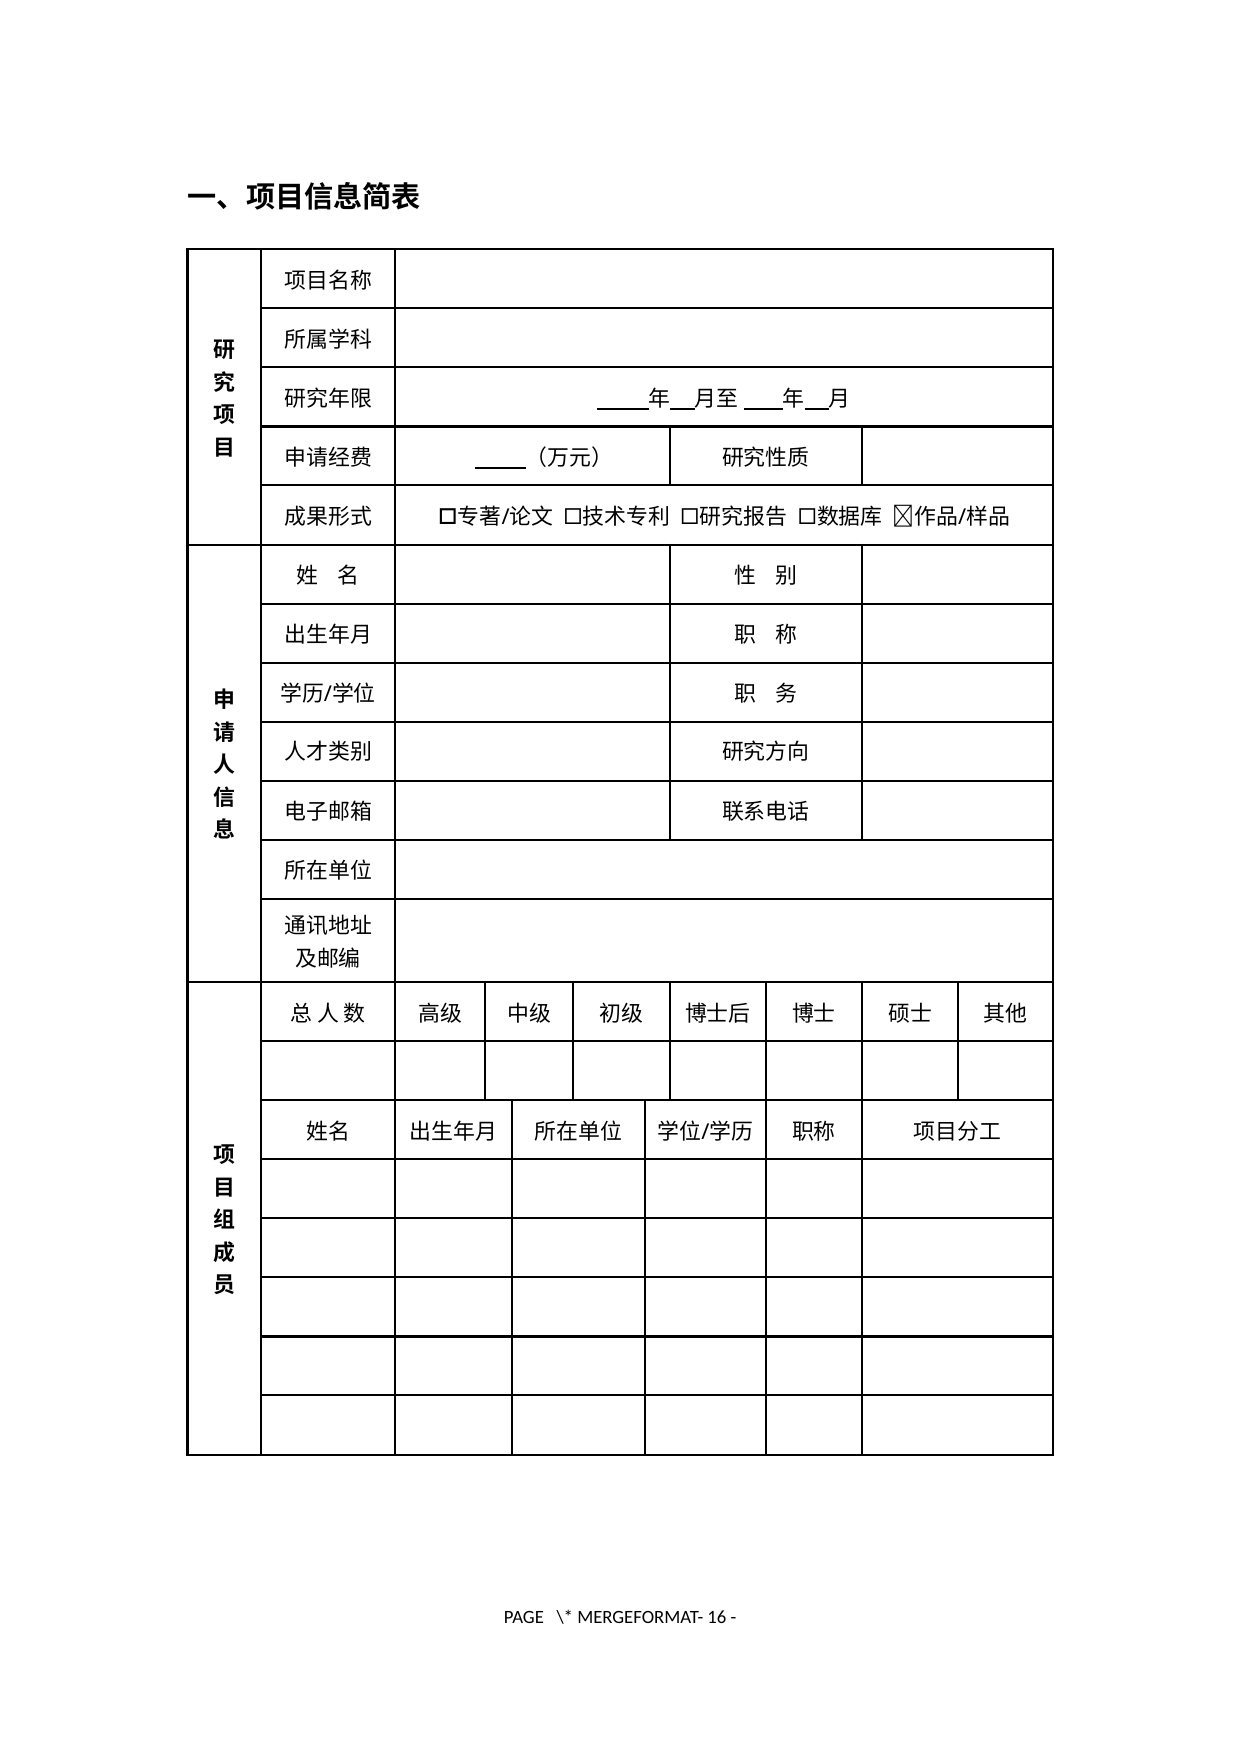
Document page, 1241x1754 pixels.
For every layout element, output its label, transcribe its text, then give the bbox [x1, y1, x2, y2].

table_cell [767, 1042, 861, 1099]
table_cell 职 称 [671, 605, 861, 662]
table_cell [863, 1219, 1052, 1276]
table_cell 初级 [574, 983, 669, 1040]
table_cell [646, 1219, 765, 1276]
table_cell [262, 1278, 394, 1335]
table_cell 研究年限 [262, 368, 394, 425]
table_cell 姓名 [262, 1101, 394, 1158]
table_cell [262, 1338, 394, 1394]
table_cell [396, 605, 669, 662]
table_cell [863, 428, 1052, 484]
table_cell [396, 1160, 511, 1217]
table_cell 博士后 [671, 983, 765, 1040]
table_cell [646, 1396, 765, 1453]
table_cell 项 目 组 成 员 [189, 983, 260, 1453]
table_cell 职 务 [671, 664, 861, 721]
table_cell [863, 1396, 1052, 1453]
table_cell 出生年月 [396, 1101, 511, 1158]
table_cell [767, 1160, 861, 1217]
table_cell [513, 1278, 644, 1335]
table_cell [513, 1396, 644, 1453]
table_cell 研究方向 [671, 723, 861, 780]
table_cell 姓 名 [262, 546, 394, 602]
table_cell 硕士 [863, 983, 957, 1040]
table_cell [396, 1219, 511, 1276]
table_cell 专著/论文 技术专利 研究报告 数据库 作品/样品 [396, 486, 1052, 543]
table_header 项目名称 [262, 250, 394, 307]
table_cell [396, 309, 1052, 366]
table_cell 项目分工 [863, 1101, 1052, 1158]
table_cell 所在单位 [262, 841, 394, 898]
table_cell 所在单位 [513, 1101, 644, 1158]
table_cell [863, 546, 1052, 602]
table_cell 其他 [959, 983, 1052, 1040]
table_cell [863, 723, 1052, 780]
table_cell [262, 1042, 394, 1099]
table_cell 申 请 人 信 息 [189, 546, 260, 981]
table_cell [396, 900, 1052, 981]
table_cell [671, 1042, 765, 1099]
table_cell 总 人 数 [262, 983, 394, 1040]
table_cell 申请经费 [262, 428, 394, 484]
table_cell [574, 1042, 669, 1099]
table_cell 性 别 [671, 546, 861, 602]
table_cell [262, 1160, 394, 1217]
table_cell [513, 1338, 644, 1394]
table_cell [396, 1338, 511, 1394]
table_cell 电子邮箱 [262, 782, 394, 839]
table_cell 成果形式 [262, 486, 394, 543]
table_cell [262, 1396, 394, 1453]
table_header [396, 250, 1052, 307]
table_cell [396, 1396, 511, 1453]
table_cell [396, 664, 669, 721]
table_cell 高级 [396, 983, 484, 1040]
table_cell [396, 1042, 484, 1099]
table_cell [863, 782, 1052, 839]
table_cell [863, 1338, 1052, 1394]
table_cell 年 月至 年 月 [396, 368, 1052, 425]
table_cell 联系电话 [671, 782, 861, 839]
table_cell [396, 1278, 511, 1335]
table_cell 人才类别 [262, 723, 394, 780]
table_cell [396, 841, 1052, 898]
table_cell 学位/学历 [646, 1101, 765, 1158]
table_cell [767, 1396, 861, 1453]
table_cell [396, 723, 669, 780]
table_cell [863, 1160, 1052, 1217]
table_cell 所属学科 [262, 309, 394, 366]
table_cell [767, 1338, 861, 1394]
table_cell [396, 782, 669, 839]
table_cell [513, 1160, 644, 1217]
table_cell 出生年月 [262, 605, 394, 662]
table_cell [646, 1338, 765, 1394]
table_cell [646, 1160, 765, 1217]
table_cell 博士 [767, 983, 861, 1040]
table_cell [262, 1219, 394, 1276]
table_cell 学历/学位 [262, 664, 394, 721]
table_cell [863, 605, 1052, 662]
table_cell 研究性质 [671, 428, 861, 484]
table_cell [396, 546, 669, 602]
table_cell 中级 [486, 983, 572, 1040]
table_cell （万元） [396, 428, 669, 484]
table_cell [863, 664, 1052, 721]
table_cell [959, 1042, 1052, 1099]
table_cell [646, 1278, 765, 1335]
table_cell [863, 1278, 1052, 1335]
table_cell [486, 1042, 572, 1099]
table_cell [863, 1042, 957, 1099]
table_cell [767, 1219, 861, 1276]
table_header 研 究 项 目 [189, 250, 260, 543]
table_cell 职称 [767, 1101, 861, 1158]
table_cell [513, 1219, 644, 1276]
text 一、项目信息简表 [187, 162, 1053, 227]
table_cell [767, 1278, 861, 1335]
table_cell 通讯地址 及邮编 [262, 900, 394, 981]
